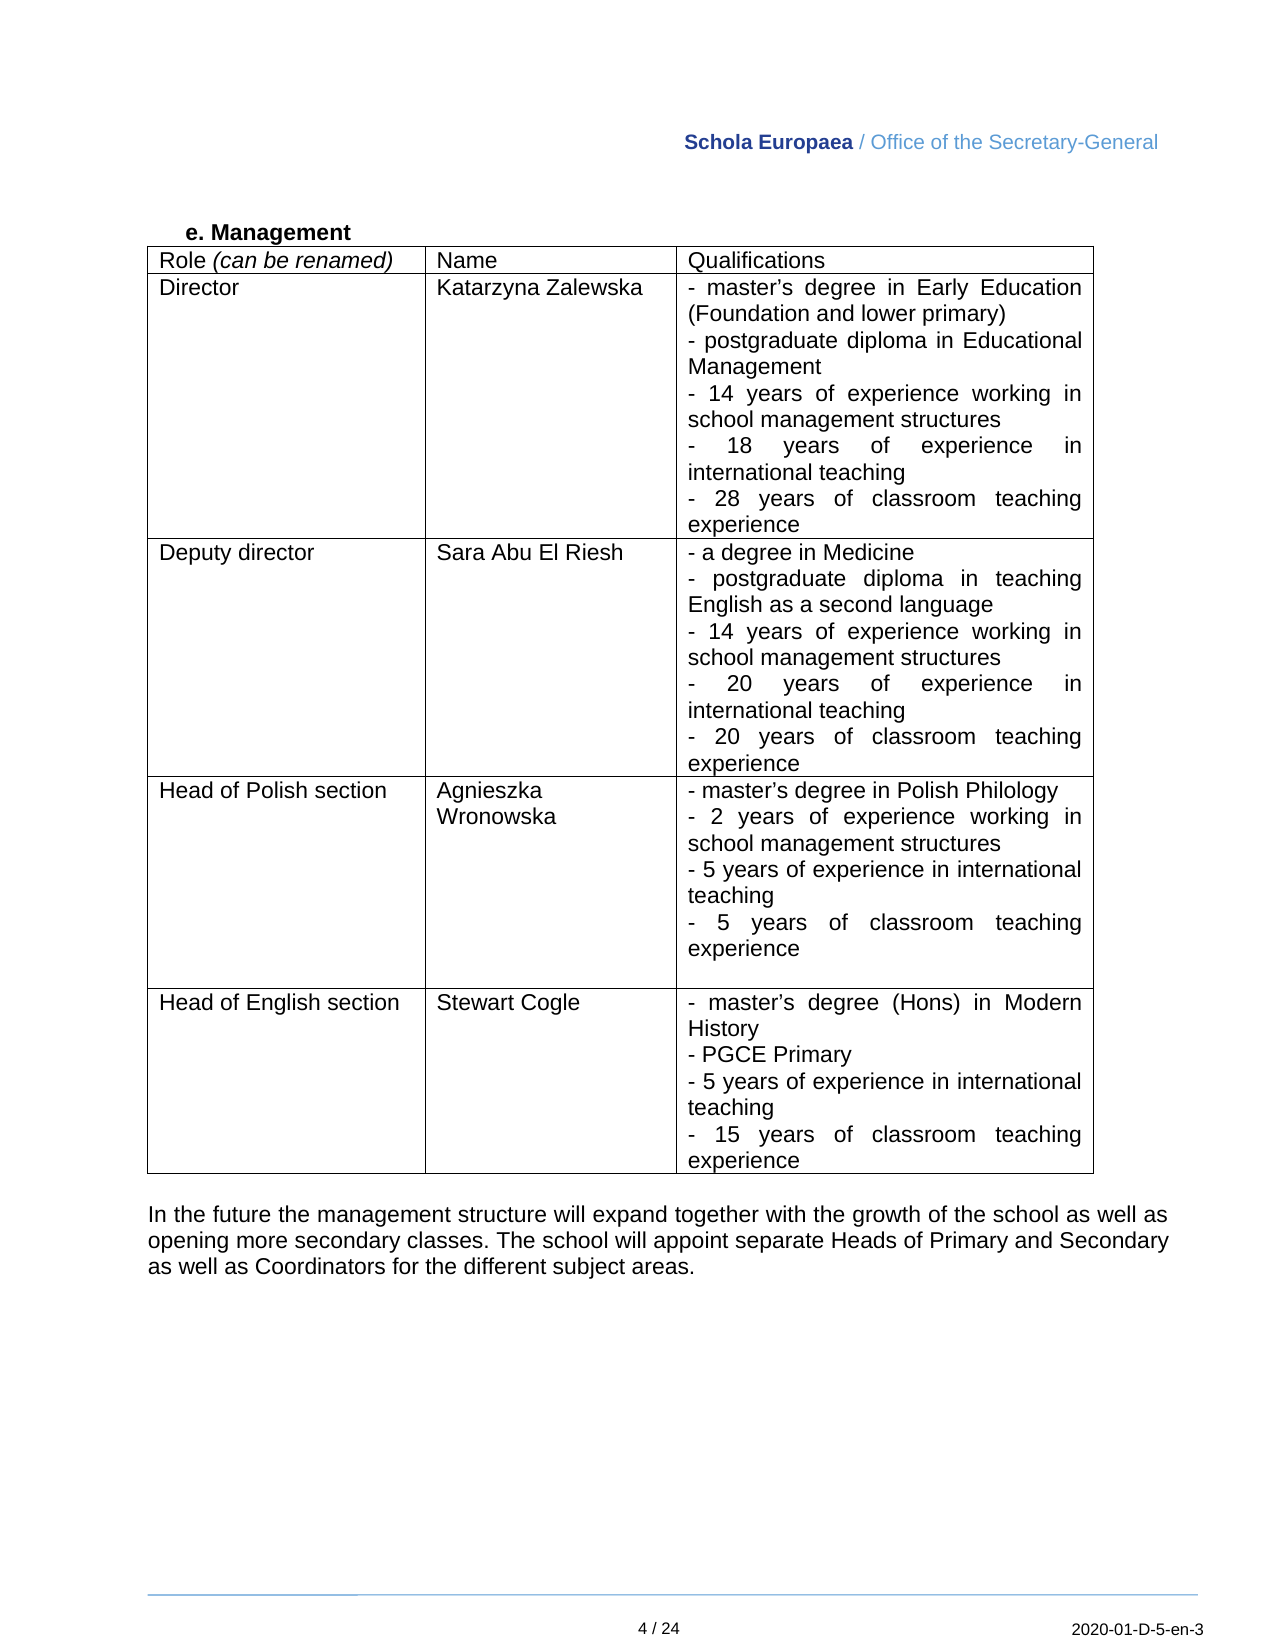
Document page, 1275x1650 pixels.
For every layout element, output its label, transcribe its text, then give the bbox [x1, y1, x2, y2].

table_cell Agnieszka Wronowska [426, 777, 676, 988]
table_cell - a degree in Medicine - postgraduate diploma in teaching English as a second language - 14 years of experience working in school management structures - 20 years of experience in international teaching - 20 years of classroom teaching experience [677, 539, 1093, 776]
table_cell Sara Abu El Riesh [426, 539, 676, 776]
table_header Qualifications [677, 247, 1093, 273]
text In the future the management structure will expand together with the growth of the school as well as opening more secondary classes. The school will appoint separate Heads of Primary and Secondary as well as Coordinators for the different subject areas. [148, 1201, 1170, 1280]
text e. Management [185, 219, 1170, 246]
table_cell Head of Polish section [148, 777, 425, 988]
table_cell Head of English section [148, 989, 425, 1173]
table_cell Director [148, 274, 425, 538]
table_cell - master’s degree (Hons) in Modern History - PGCE Primary - 5 years of experience in international teaching - 15 years of classroom teaching experience [677, 989, 1093, 1173]
table_cell - master’s degree in Early Education (Foundation and lower primary) - postgraduate diploma in Educational Management - 14 years of experience working in school management structures - 18 years of experience in international teaching - 28 years of classroom teaching experience [677, 274, 1093, 538]
table_header Name [426, 247, 676, 273]
table_header Role (can be renamed) [148, 247, 425, 273]
table_cell Katarzyna Zalewska [426, 274, 676, 538]
table_cell - master’s degree in Polish Philology - 2 years of experience working in school management structures - 5 years of experience in international teaching - 5 years of classroom teaching experience [677, 777, 1093, 988]
table_cell Deputy director [148, 539, 425, 776]
table_cell Stewart Cogle [426, 989, 676, 1173]
